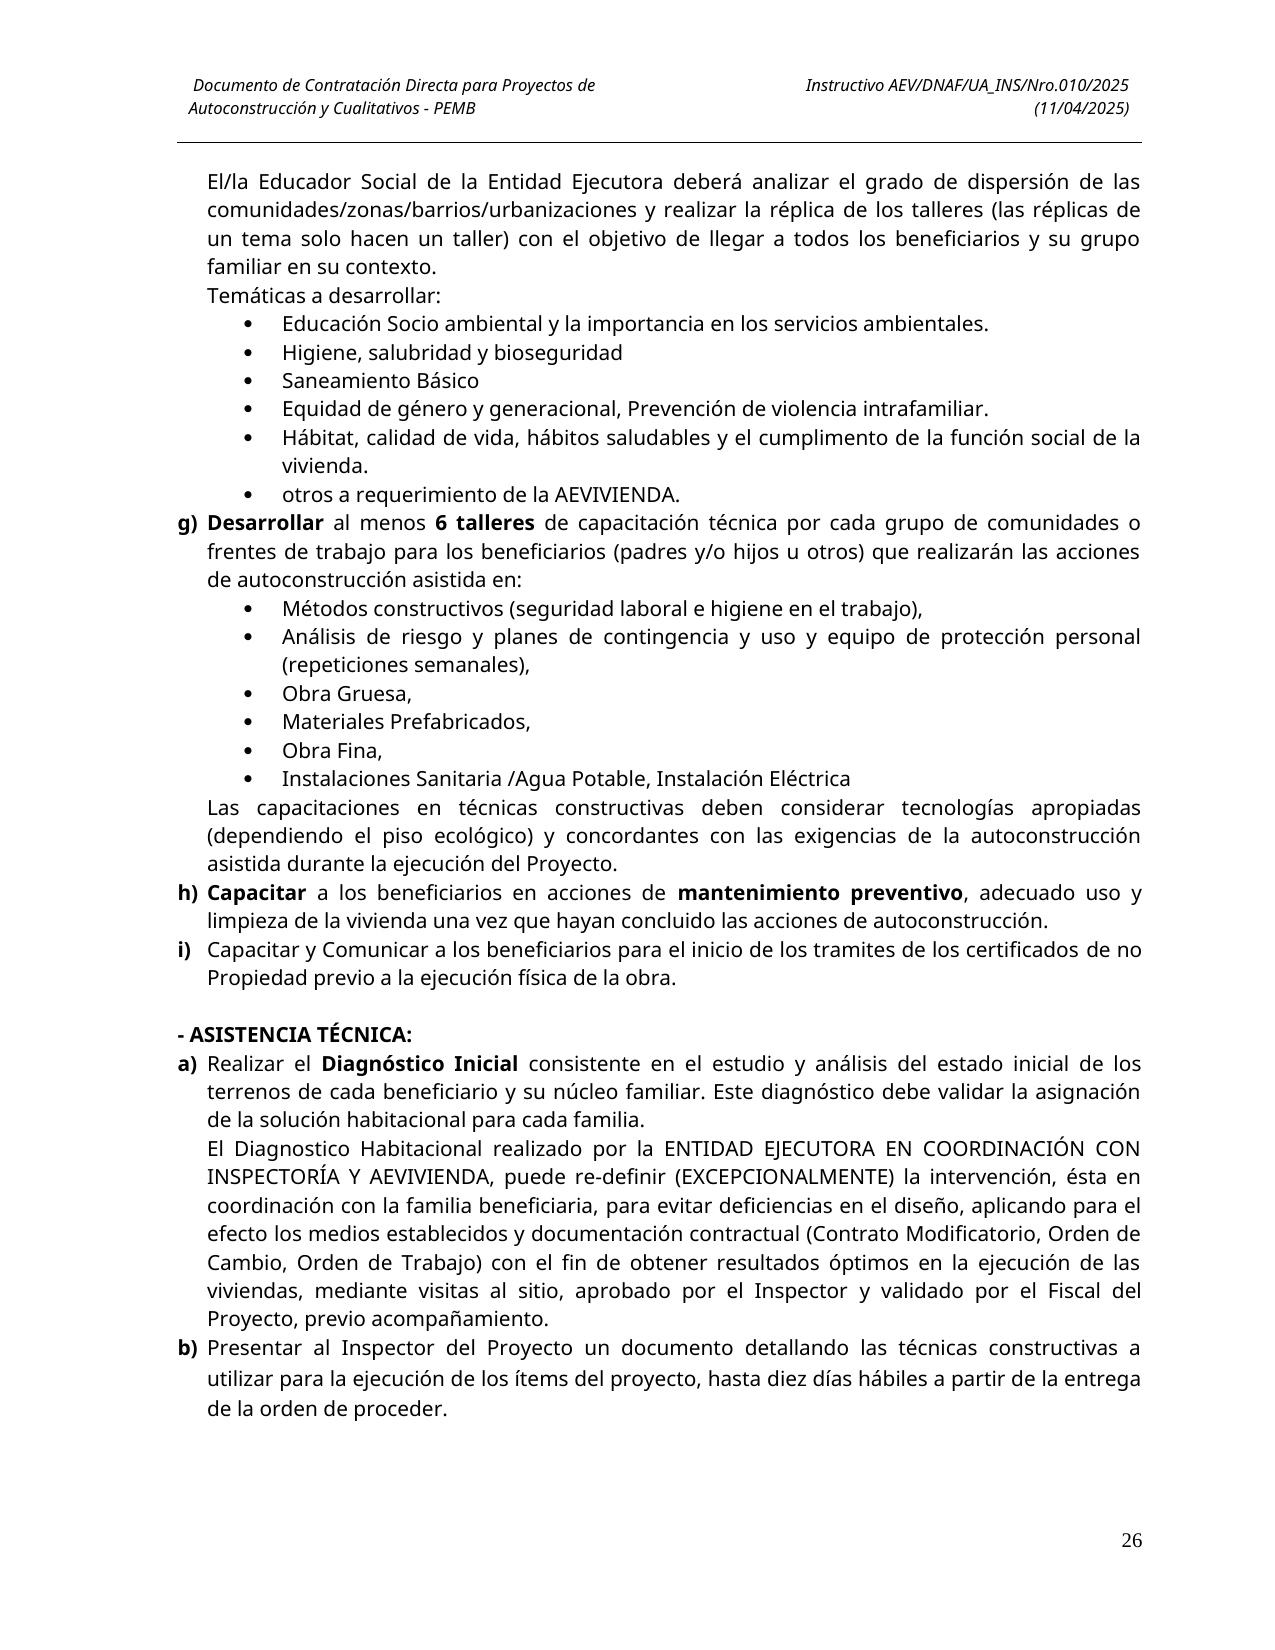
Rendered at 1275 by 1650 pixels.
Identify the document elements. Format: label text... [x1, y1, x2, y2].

list Materiales Prefabricados, [244, 707, 1142, 736]
text - ASISTENCIA TÉCNICA: [177, 1020, 1142, 1049]
text Temáticas a desarrollar: [177, 281, 1142, 309]
list Análisis de riesgo y planes de contingencia y uso y equipo de protección personal (repeticiones semanales), [244, 622, 1142, 679]
text El/la Educador Social de la Entidad Ejecutora deberá analizar el grado de dispersión de las comunidades/zonas/barrios/urbanizaciones y realizar la réplica de los talleres (las réplicas de un tema solo hacen un taller) con el objetivo de llegar a todos los beneficiarios y su grupo familiar en su contexto. [207, 167, 1142, 281]
list Hábitat, calidad de vida, hábitos saludables y el cumplimento de la función social de la vivienda. [244, 423, 1142, 480]
text Las capacitaciones en técnicas constructivas deben considerar tecnologías apropiadas (dependiendo el piso ecológico) y concordantes con las exigencias de la autoconstrucción asistida durante la ejecución del Proyecto. [207, 793, 1142, 878]
list Realizar el Diagnóstico Inicial consistente en el estudio y análisis del estado inicial de los terrenos de cada beneficiario y su núcleo familiar. Este diagnóstico debe validar la asignación de la solución habitacional para cada familia. [177, 1049, 1142, 1134]
list Educación Socio ambiental y la importancia en los servicios ambientales. [244, 309, 1142, 338]
list Métodos constructivos (seguridad laboral e higiene en el trabajo), [244, 594, 1142, 622]
text El Diagnostico Habitacional realizado por la ENTIDAD EJECUTORA EN COORDINACIÓN CON INSPECTORÍA Y AEVIVIENDA, puede re-definir (EXCEPCIONALMENTE) la intervención, ésta en coordinación con la familia beneficiaria, para evitar deficiencias en el diseño, aplicando para el efecto los medios establecidos y documentación contractual (Contrato Modificatorio, Orden de Cambio, Orden de Trabajo) con el fin de obtener resultados óptimos en la ejecución de las viviendas, mediante visitas al sitio, aprobado por el Inspector y validado por el Fiscal del Proyecto, previo acompañamiento. [207, 1134, 1142, 1333]
list Equidad de género y generacional, Prevención de violencia intrafamiliar. [244, 394, 1142, 423]
list Capacitar y Comunicar a los beneficiarios para el inicio de los tramites de los certificados de no Propiedad previo a la ejecución física de la obra. [177, 935, 1142, 992]
list Higiene, salubridad y bioseguridad [244, 338, 1142, 366]
list Presentar al Inspector del Proyecto un documento detallando las técnicas constructivas a utilizar para la ejecución de los ítems del proyecto, hasta diez días hábiles a partir de la entrega de la orden de proceder. [177, 1333, 1142, 1423]
list Saneamiento Básico [244, 366, 1142, 394]
list Capacitar a los beneficiarios en acciones de mantenimiento preventivo, adecuado uso y limpieza de la vivienda una vez que hayan concluido las acciones de autoconstrucción. [177, 878, 1142, 935]
list Obra Fina, [244, 736, 1142, 764]
list Instalaciones Sanitaria /Agua Potable, Instalación Eléctrica [244, 764, 1142, 793]
list otros a requerimiento de la AEVIVIENDA. [244, 480, 1142, 508]
list Obra Gruesa, [244, 679, 1142, 707]
list Desarrollar al menos 6 talleres de capacitación técnica por cada grupo de comunidades o frentes de trabajo para los beneficiarios (padres y/o hijos u otros) que realizarán las acciones de autoconstrucción asistida en: [177, 508, 1142, 594]
